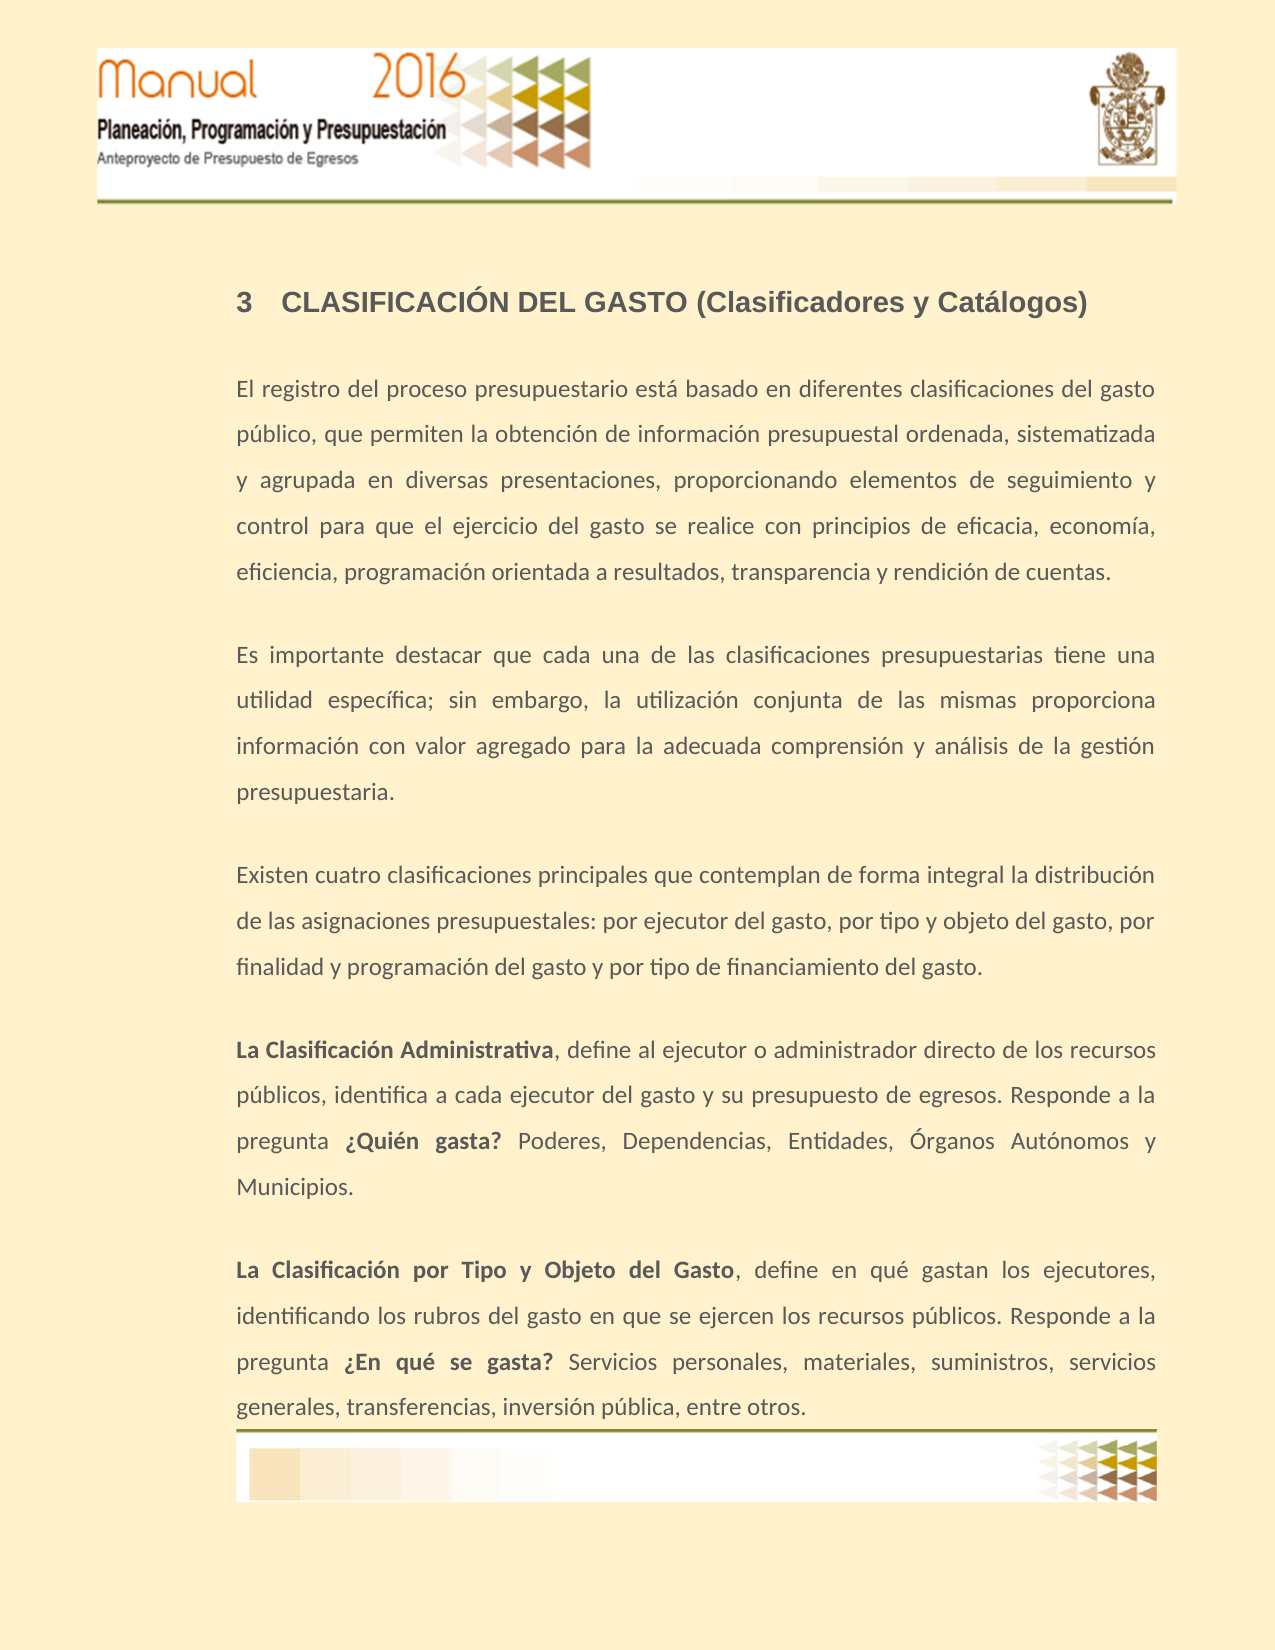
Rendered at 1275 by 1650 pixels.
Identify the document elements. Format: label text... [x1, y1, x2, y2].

text La Clasificación por Tipo y Objeto del Gasto, define en qué gastan los ejecutores, identificando los rubros del gasto en que se ejercen los recursos públicos. Responde a la pregunta ¿En qué se gasta? Servicios personales, materiales, suministros, servicios generales, transferencias, inversión pública, entre otros. [236, 1254, 1157, 1422]
subtitle CLASIFICACIÓN DEL GASTO (Clasificadores y Catálogos) [236, 285, 1157, 318]
picture [97, 48, 1177, 205]
text Existen cuatro clasificaciones principales que contemplan de forma integral la distribución de las asignaciones presupuestales: por ejecutor del gasto, por tipo y objeto del gasto, por finalidad y programación del gasto y por tipo de financiamiento del gasto. [236, 859, 1157, 981]
text La Clasificación Administrativa, define al ejecutor o administrador directo de los recursos públicos, identifica a cada ejecutor del gasto y su presupuesto de egresos. Responde a la pregunta ¿Quién gasta? Poderes, Dependencias, Entidades, Órganos Autónomos y Municipios. [236, 1034, 1157, 1202]
text El registro del proceso presupuestario está basado en diferentes clasificaciones del gasto público, que permiten la obtención de información presupuestal ordenada, sistematizada y agrupada en diversas presentaciones, proporcionando elementos de seguimiento y control para que el ejercicio del gasto se realice con principios de eficacia, economía, eficiencia, programación orientada a resultados, transparencia y rendición de cuentas. [236, 373, 1157, 586]
picture [236, 1429, 1157, 1502]
text Es importante destacar que cada una de las clasificaciones presupuestarias tiene una utilidad específica; sin embargo, la utilización conjunta de las mismas proporciona información con valor agregado para la adecuada comprensión y análisis de la gestión presupuestaria. [236, 639, 1157, 807]
